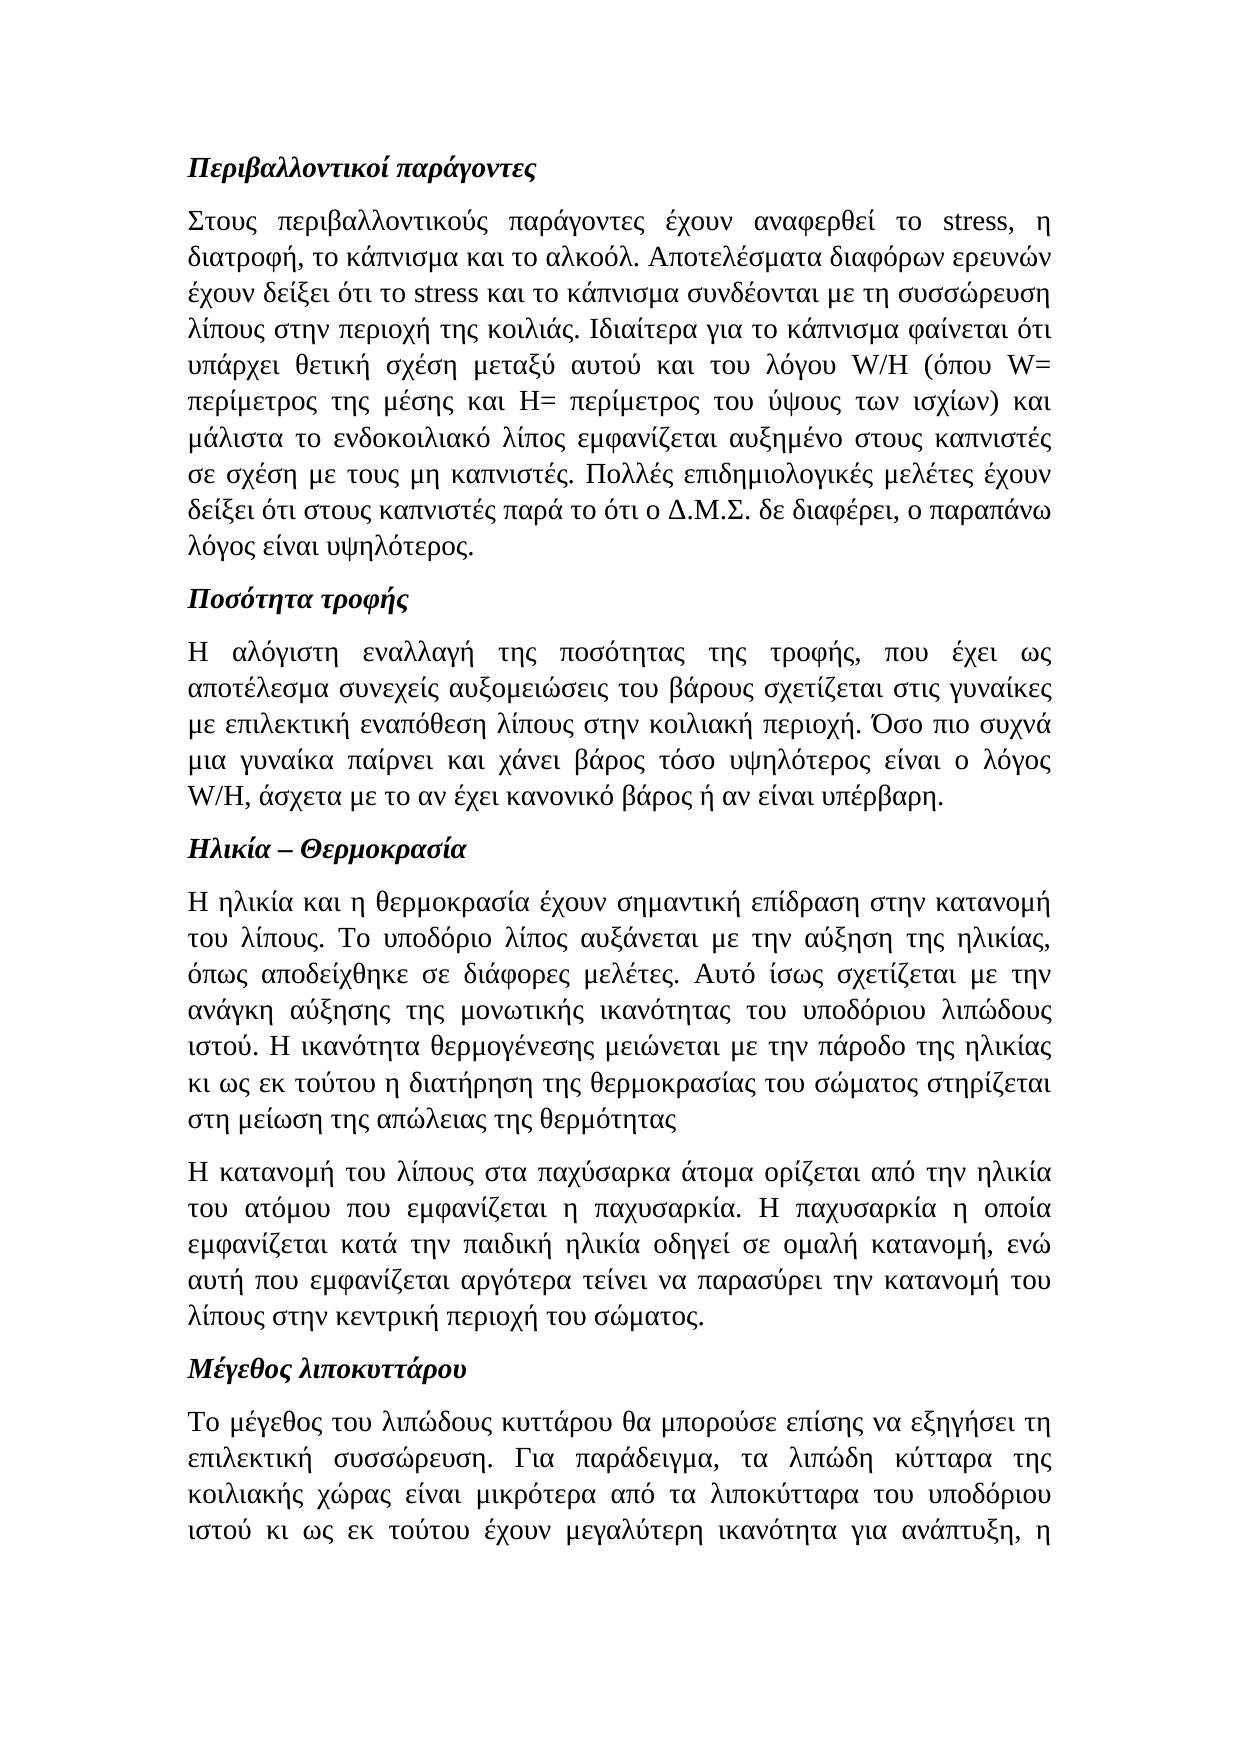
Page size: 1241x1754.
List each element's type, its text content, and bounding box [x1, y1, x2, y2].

text Στους περιβαλλοντικούς παράγοντες έχουν αναφερθεί το stress, η διατροφή, το κάπνισμα και το αλκοόλ. Αποτελέσματα διαφόρων ερευνών έχουν δείξει ότι το stress και το κάπνισμα συνδέονται με τη συσσώρευση λίπους στην περιοχή της κοιλιάς. Ιδιαίτερα για το κάπνισμα φαίνεται ότι υπάρχει θετική σχέση μεταξύ αυτού και του λόγου W/H (όπου W= περίμετρος της μέσης και H= περίμετρος του ύψους των ισχίων) και μάλιστα το ενδοκοιλιακό λίπος εμφανίζεται αυξημένο στους καπνιστές σε σχέση με τους μη καπνιστές. Πολλές επιδημιολογικές μελέτες έχουν δείξει ότι στους καπνιστές παρά το ότι ο Δ.Μ.Σ. δε διαφέρει, ο παραπάνω λόγος είναι υψηλότερος. [187, 203, 1053, 562]
text Η κατανομή του λίπους στα παχύσαρκα άτομα ορίζεται από την ηλικία του ατόμου που εμφανίζεται η παχυσαρκία. Η παχυσαρκία η οποία εμφανίζεται κατά την παιδική ηλικία οδηγεί σε ομαλή κατανομή, ενώ αυτή που εμφανίζεται αργότερα τείνει να παρασύρει την κατανομή του λίπους στην κεντρική περιοχή του σώματος. [187, 1154, 1053, 1332]
text Ηλικία – Θερμοκρασία [187, 831, 1053, 865]
text Η αλόγιστη εναλλαγή της ποσότητας της τροφής, που έχει ως αποτέλεσμα συνεχείς αυξομειώσεις του βάρους σχετίζεται στις γυναίκες με επιλεκτική εναπόθεση λίπους στην κοιλιακή περιοχή. Όσο πιο συχνά μια γυναίκα παίρνει και χάνει βάρος τόσο υψηλότερος είναι ο λόγος W/H, άσχετα με το αν έχει κανονικό βάρος ή αν είναι υπέρβαρη. [187, 634, 1053, 812]
text Μέγεθος λιποκυττάρου [187, 1351, 1053, 1384]
text Ποσότητα τροφής [187, 581, 1053, 614]
text Περιβαλλοντικοί παράγοντες [187, 150, 1053, 183]
text Η ηλικία και η θερμοκρασία έχουν σημαντική επίδραση στην κατανομή του λίπους. Το υποδόριο λίπος αυξάνεται με την αύξηση της ηλικίας, όπως αποδείχθηκε σε διάφορες μελέτες. Αυτό ίσως σχετίζεται με την ανάγκη αύξησης της μονωτικής ικανότητας του υποδόριου λιπώδους ιστού. Η ικανότητα θερμογένεσης μειώνεται με την πάροδο της ηλικίας κι ως εκ τούτου η διατήρηση της θερμοκρασίας του σώματος στηρίζεται στη μείωση της απώλειας της θερμότητας [187, 884, 1053, 1134]
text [187, 1404, 1053, 1546]
